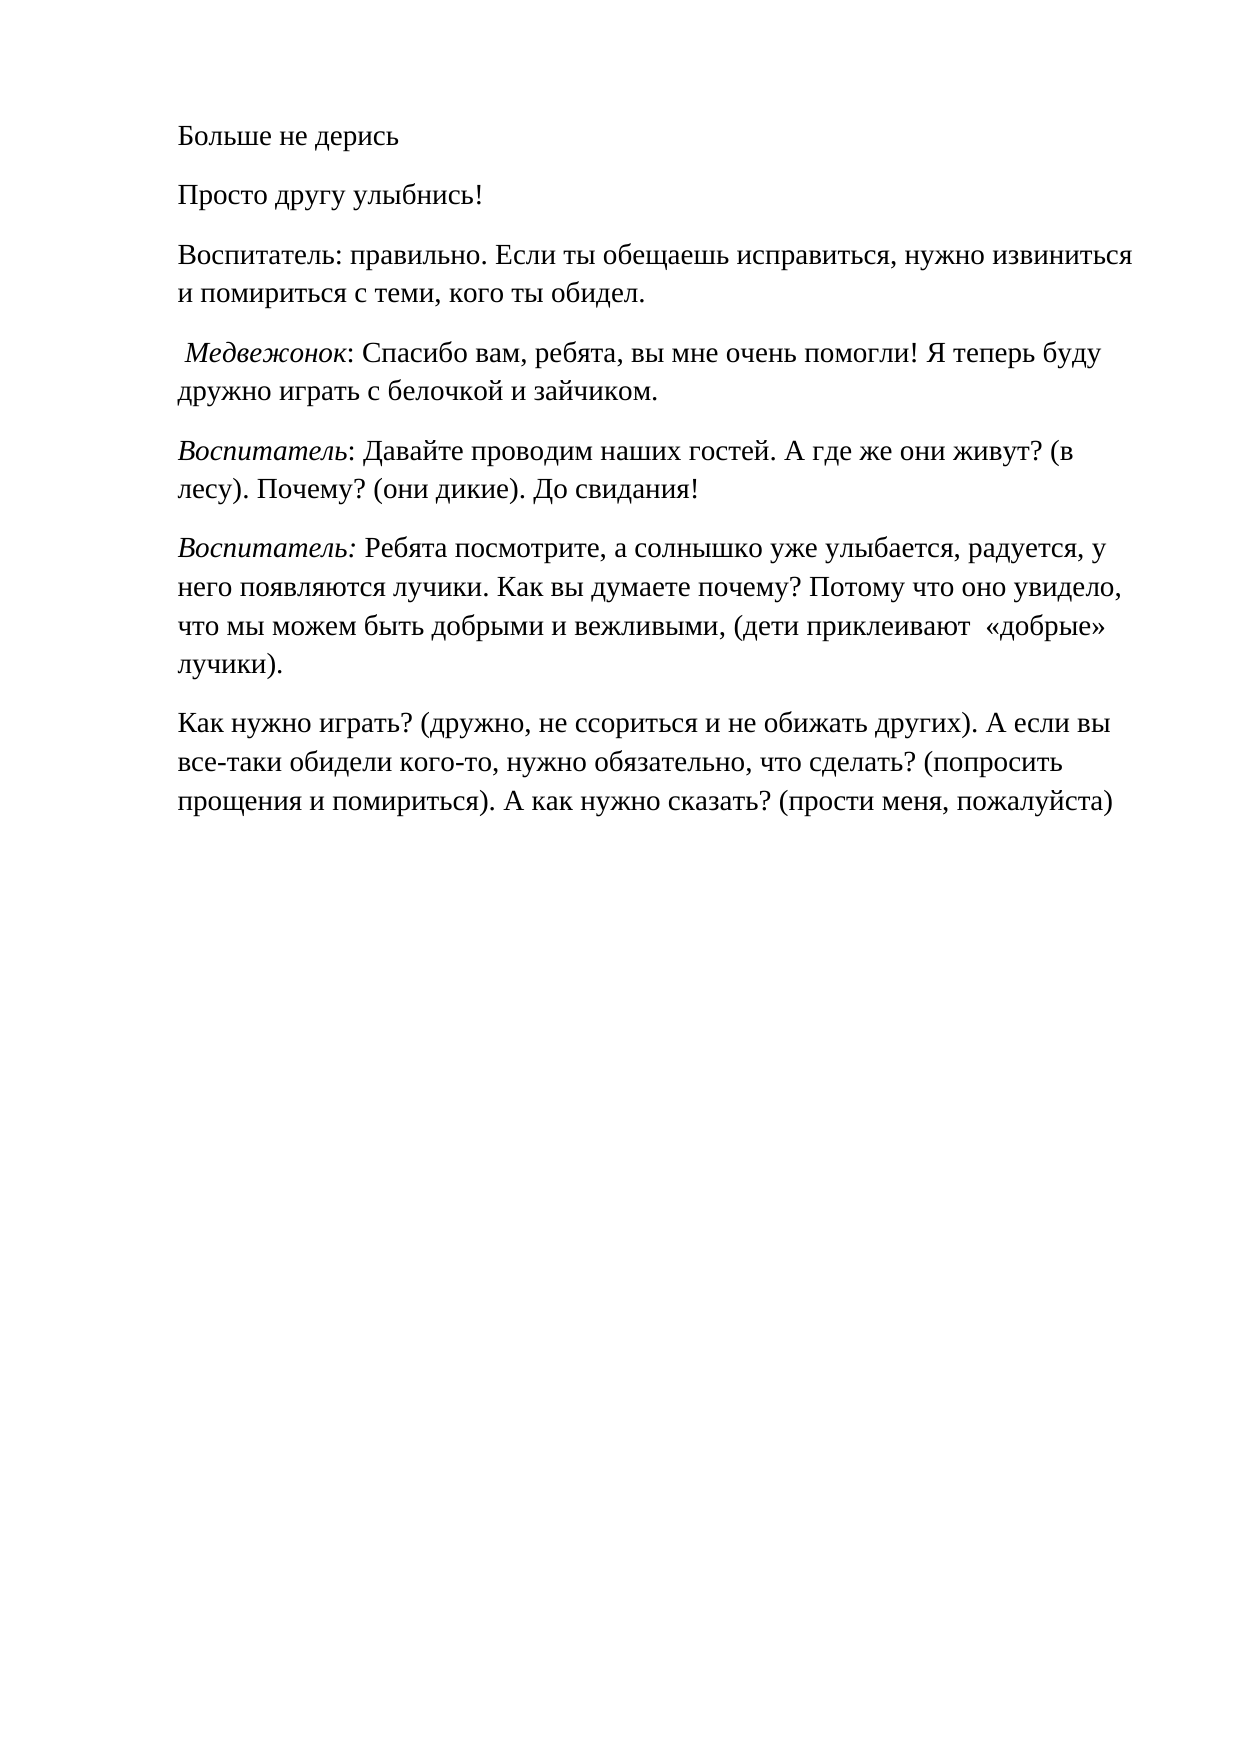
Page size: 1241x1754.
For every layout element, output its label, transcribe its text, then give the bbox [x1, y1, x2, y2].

text Воспитатель: правильно. Если ты обещаешь исправиться, нужно извиниться и помириться с теми, кого ты обидел. [177, 237, 1152, 309]
text Как нужно играть? (дружно, не ссориться и не обижать других). А если вы все-таки обидели кого-то, нужно обязательно, что сделать? (попросить прощения и помириться). А как нужно сказать? (прости меня, пожалуйста) [177, 706, 1152, 816]
text Больше не дерись [177, 118, 1152, 152]
text Воспитатель: Давайте проводим наших гостей. А где же они живут? (в лесу). Почему? (они дикие). До свидания! [177, 433, 1152, 505]
text Медвежонок: Спасибо вам, ребята, вы мне очень помогли! Я теперь буду дружно играть с белочкой и зайчиком. [177, 335, 1152, 407]
text Воспитатель: Ребята посмотрите, а солнышко уже улыбается, радуется, у него появляются лучики. Как вы думаете почему? Потому что оно увидело, что мы можем быть добрыми и вежливыми, (дети приклеивают «добрые» лучики). [177, 531, 1152, 680]
text Просто другу улыбнись! [177, 177, 1152, 211]
